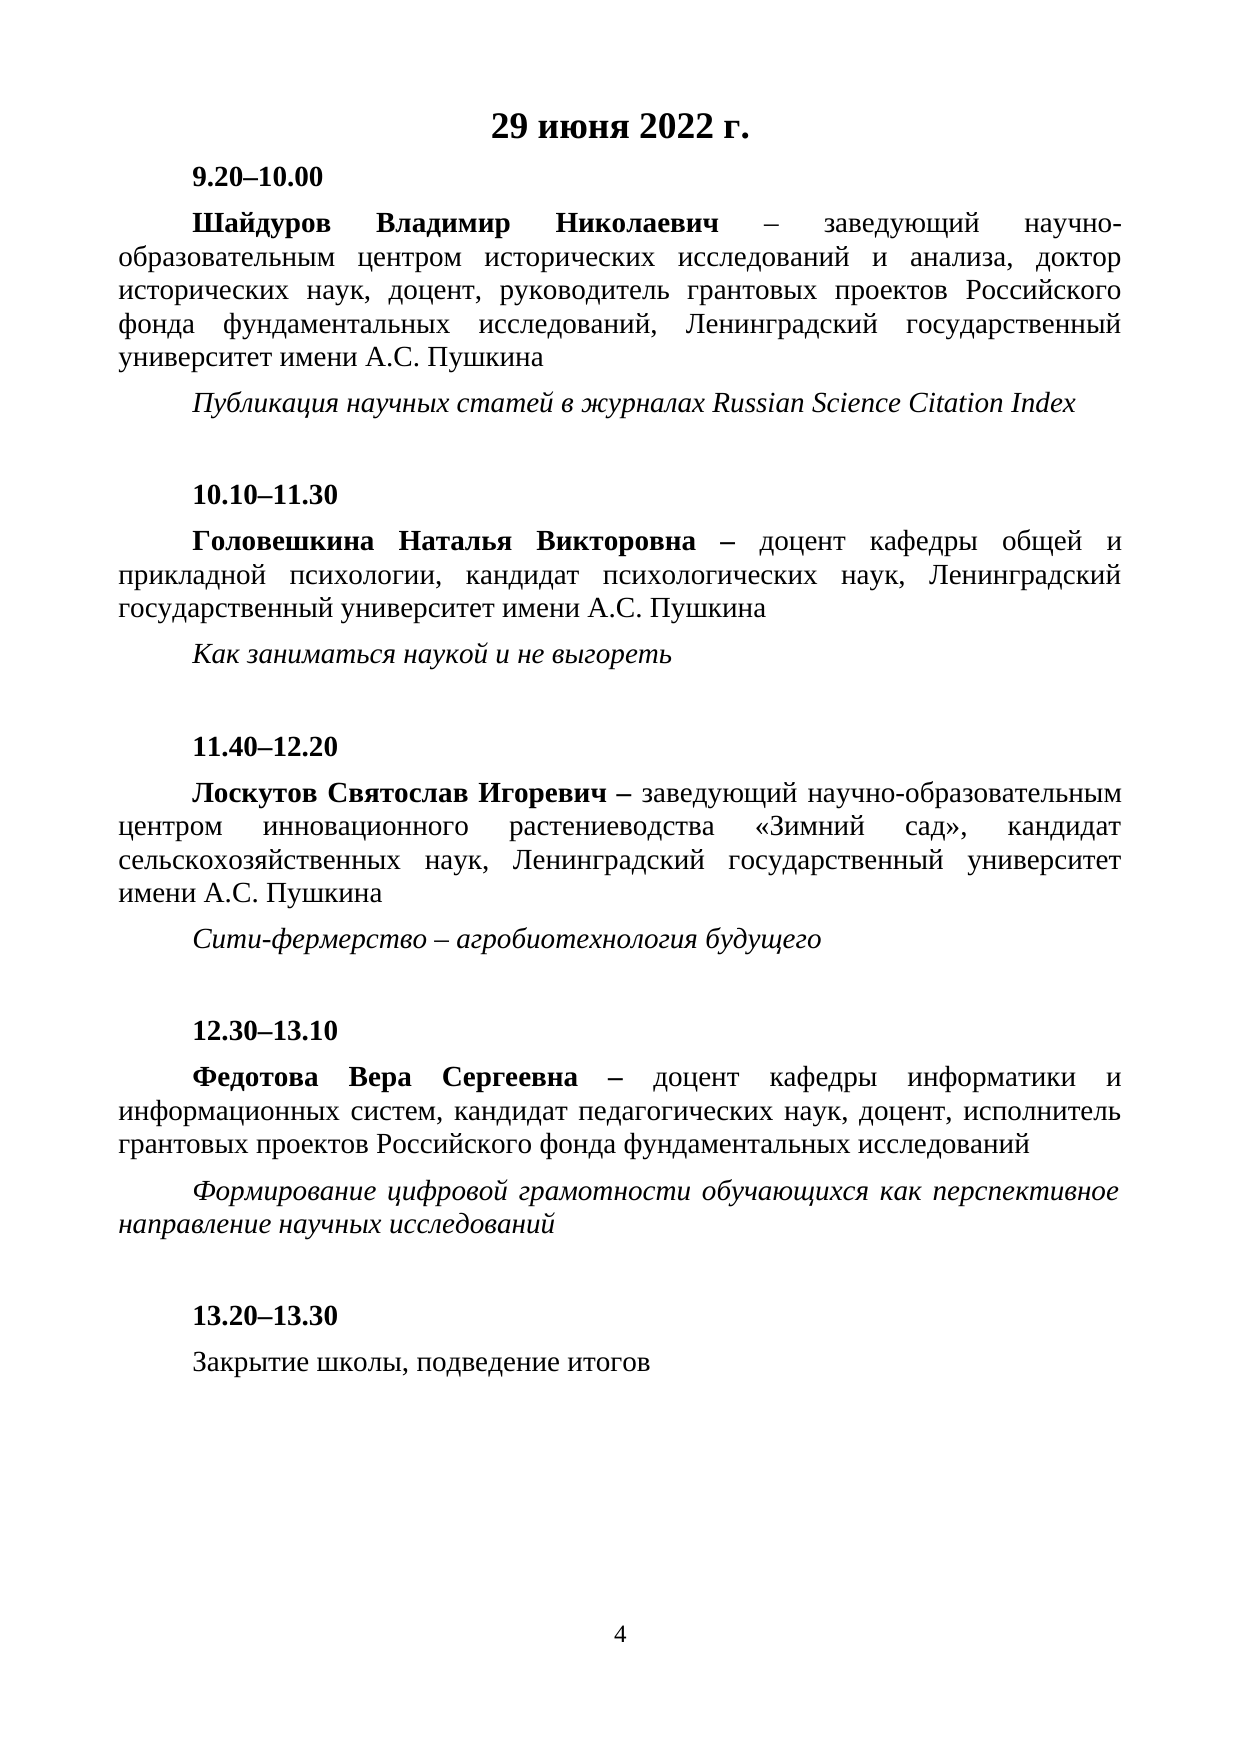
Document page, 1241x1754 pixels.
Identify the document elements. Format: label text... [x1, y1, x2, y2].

text Публикация научных статей в журналах Russian Science Citation Index [118, 385, 1122, 419]
text Федотова Вера Сергеевна – доцент кафедры информатики и информационных систем, кандидат педагогических наук, доцент, исполнитель грантовых проектов Российского фонда фундаментальных исследований [118, 1059, 1122, 1160]
text 12.30–13.10 [118, 1013, 1122, 1047]
text 29 июня 2022 г. [118, 103, 1122, 147]
text Закрытие школы, подведение итогов [118, 1344, 1122, 1378]
text 13.20–13.30 [118, 1298, 1122, 1332]
text Головешкина Наталья Викторовна – доцент кафедры общей и прикладной психологии, кандидат психологических наук, Ленинградский государственный университет имени А.С. Пушкина [118, 523, 1122, 624]
text Как заниматься наукой и не выгореть [118, 637, 1122, 670]
text 11.40–12.20 [118, 729, 1122, 762]
text Формирование цифровой грамотности обучающихся как перспективное направление научных исследований [118, 1173, 1122, 1240]
text 9.20–10.00 [118, 159, 1122, 193]
text Лоскутов Святослав Игоревич – заведующий научно-образовательным центром инновационного растениеводства «Зимний сад», кандидат сельскохозяйственных наук, Ленинградский государственный университет имени А.С. Пушкина [118, 775, 1122, 909]
text 10.10–11.30 [118, 477, 1122, 511]
text Шайдуров Владимир Николаевич – заведующий научно-образовательным центром исторических исследований и анализа, доктор исторических наук, доцент, руководитель грантовых проектов Российского фонда фундаментальных исследований, Ленинградский государственный университет имени А.С. Пушкина [118, 205, 1122, 373]
text Сити-фермерство – агробиотехнология будущего [118, 921, 1122, 955]
